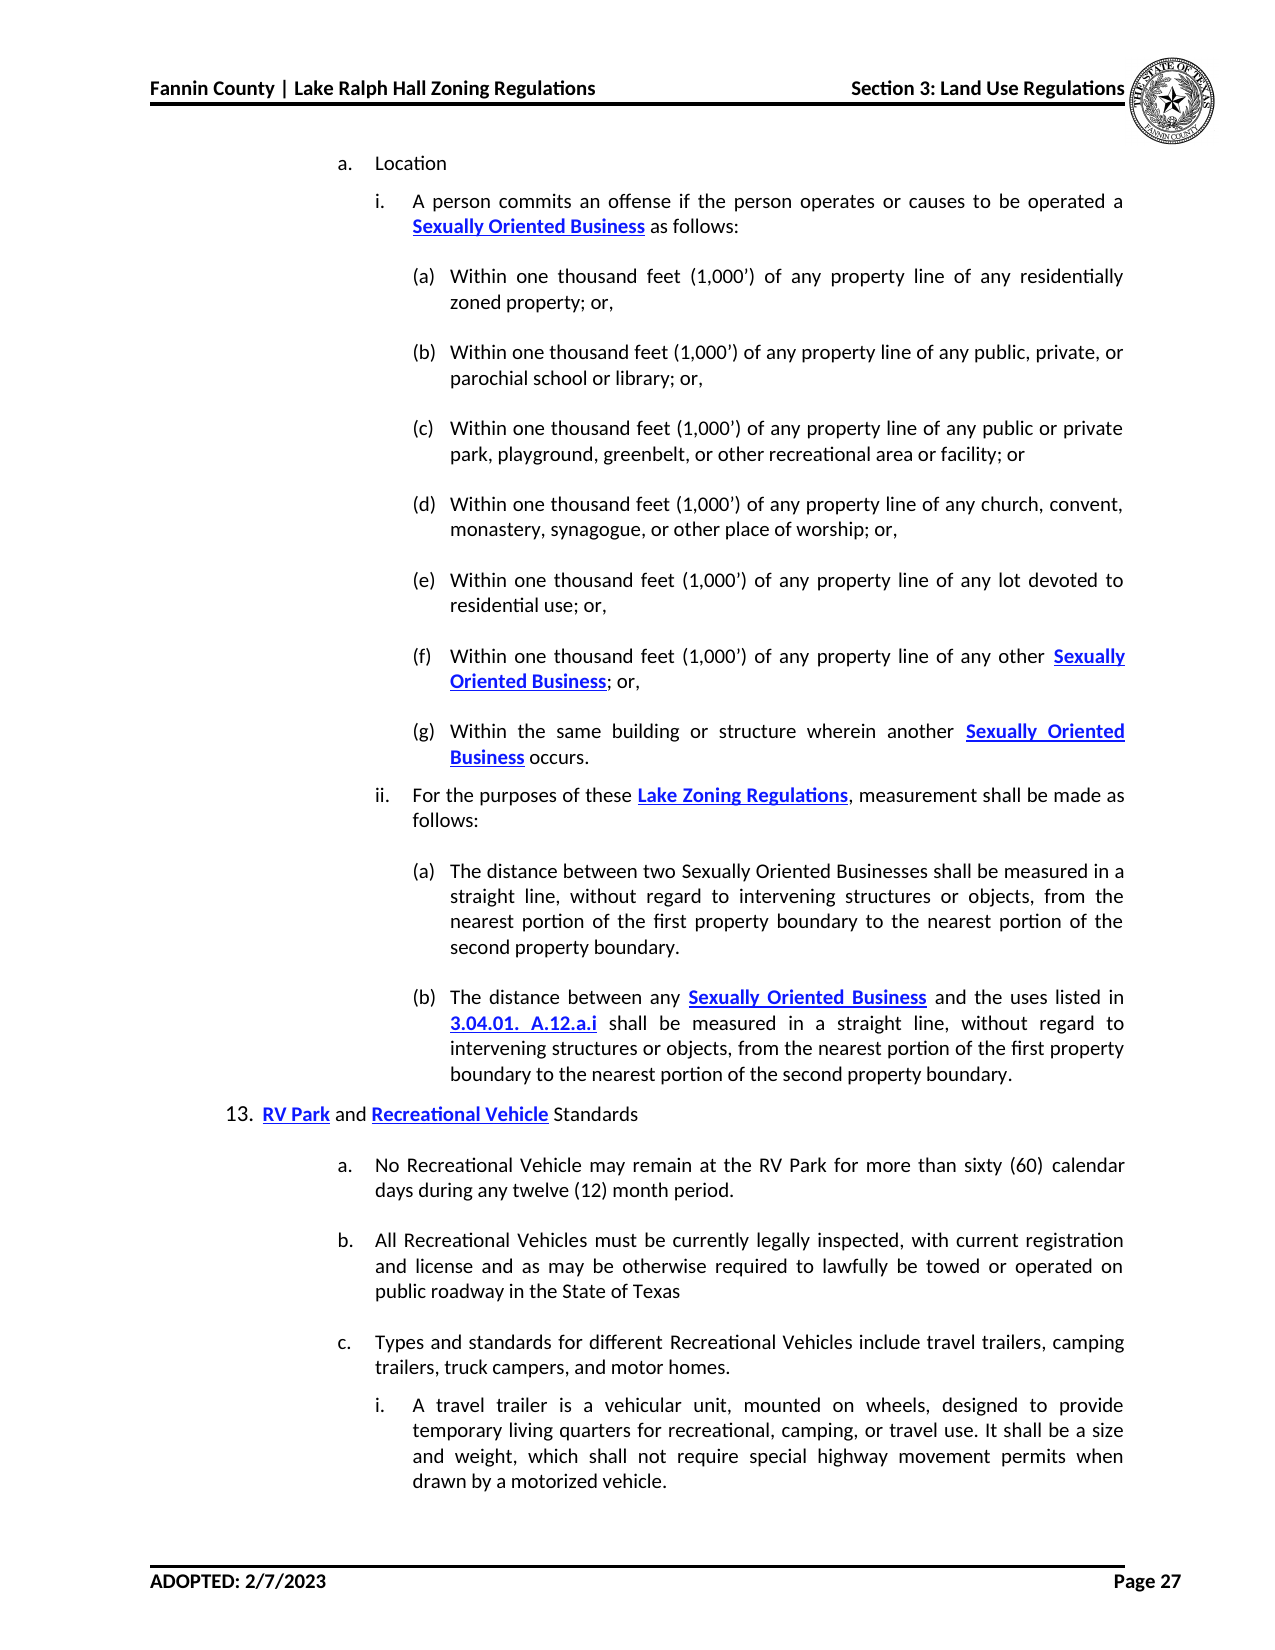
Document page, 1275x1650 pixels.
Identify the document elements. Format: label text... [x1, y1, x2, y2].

subtitle Within one thousand feet (1,000’) of any property line of any church, convent, monastery, synagogue, or other place of worship; or, [412, 491, 1125, 542]
subtitle Within one thousand feet (1,000’) of any property line of any lot devoted to residential use; or, [412, 567, 1125, 618]
subtitle Within one thousand feet (1,000’) of any property line of any residentially zoned property; or, [412, 264, 1125, 314]
subtitle All Recreational Vehicles must be currently legally inspected, with current registration and license and as may be otherwise required to lawfully be towed or operated on public roadway in the State of Texas [337, 1228, 1125, 1304]
subtitle Within the same building or structure wherein another Sexually Oriented Business occurs. [412, 719, 1125, 769]
subtitle For the purposes of these Lake Zoning Regulations, measurement shall be made as follows: [375, 782, 1125, 833]
subtitle Location [337, 150, 1125, 175]
subtitle The distance between any Sexually Oriented Business and the uses listed in 3.04.A.12.a.i shall be measured in a straight line, without regard to intervening structures or objects, from the nearest portion of the first property boundary to the nearest portion of the second property boundary. [412, 984, 1125, 1086]
subtitle Within one thousand feet (1,000’) of any property line of any public, private, or parochial school or library; or, [412, 339, 1125, 390]
subtitle Within one thousand feet (1,000’) of any property line of any other Sexually Oriented Business; or, [412, 643, 1125, 694]
subtitle A travel trailer is a vehicular unit, mounted on wheels, designed to provide temporary living quarters for recreational, camping, or travel use. It shall be a size and weight, which shall not require special highway movement permits when drawn by a motorized vehicle. [375, 1392, 1125, 1494]
subtitle RV Park and Recreational Vehicle Standards [225, 1099, 1125, 1127]
subtitle Types and standards for different Recreational Vehicles include travel trailers, camping trailers, truck campers, and motor homes. [337, 1329, 1125, 1380]
subtitle Within one thousand feet (1,000’) of any property line of any public or private park, playground, greenbelt, or other recreational area or facility; or [412, 415, 1125, 466]
subtitle The distance between two Sexually Oriented Businesses shall be measured in a straight line, without regard to intervening structures or objects, from the nearest portion of the first property boundary to the nearest portion of the second property boundary. [412, 858, 1125, 959]
subtitle No Recreational Vehicle may remain at the RV Park for more than sixty (60) calendar days during any twelve (12) month period. [337, 1152, 1125, 1203]
picture [1125, 57, 1220, 146]
subtitle A person commits an offense if the person operates or causes to be operated a Sexually Oriented Business as follows: [375, 188, 1125, 239]
